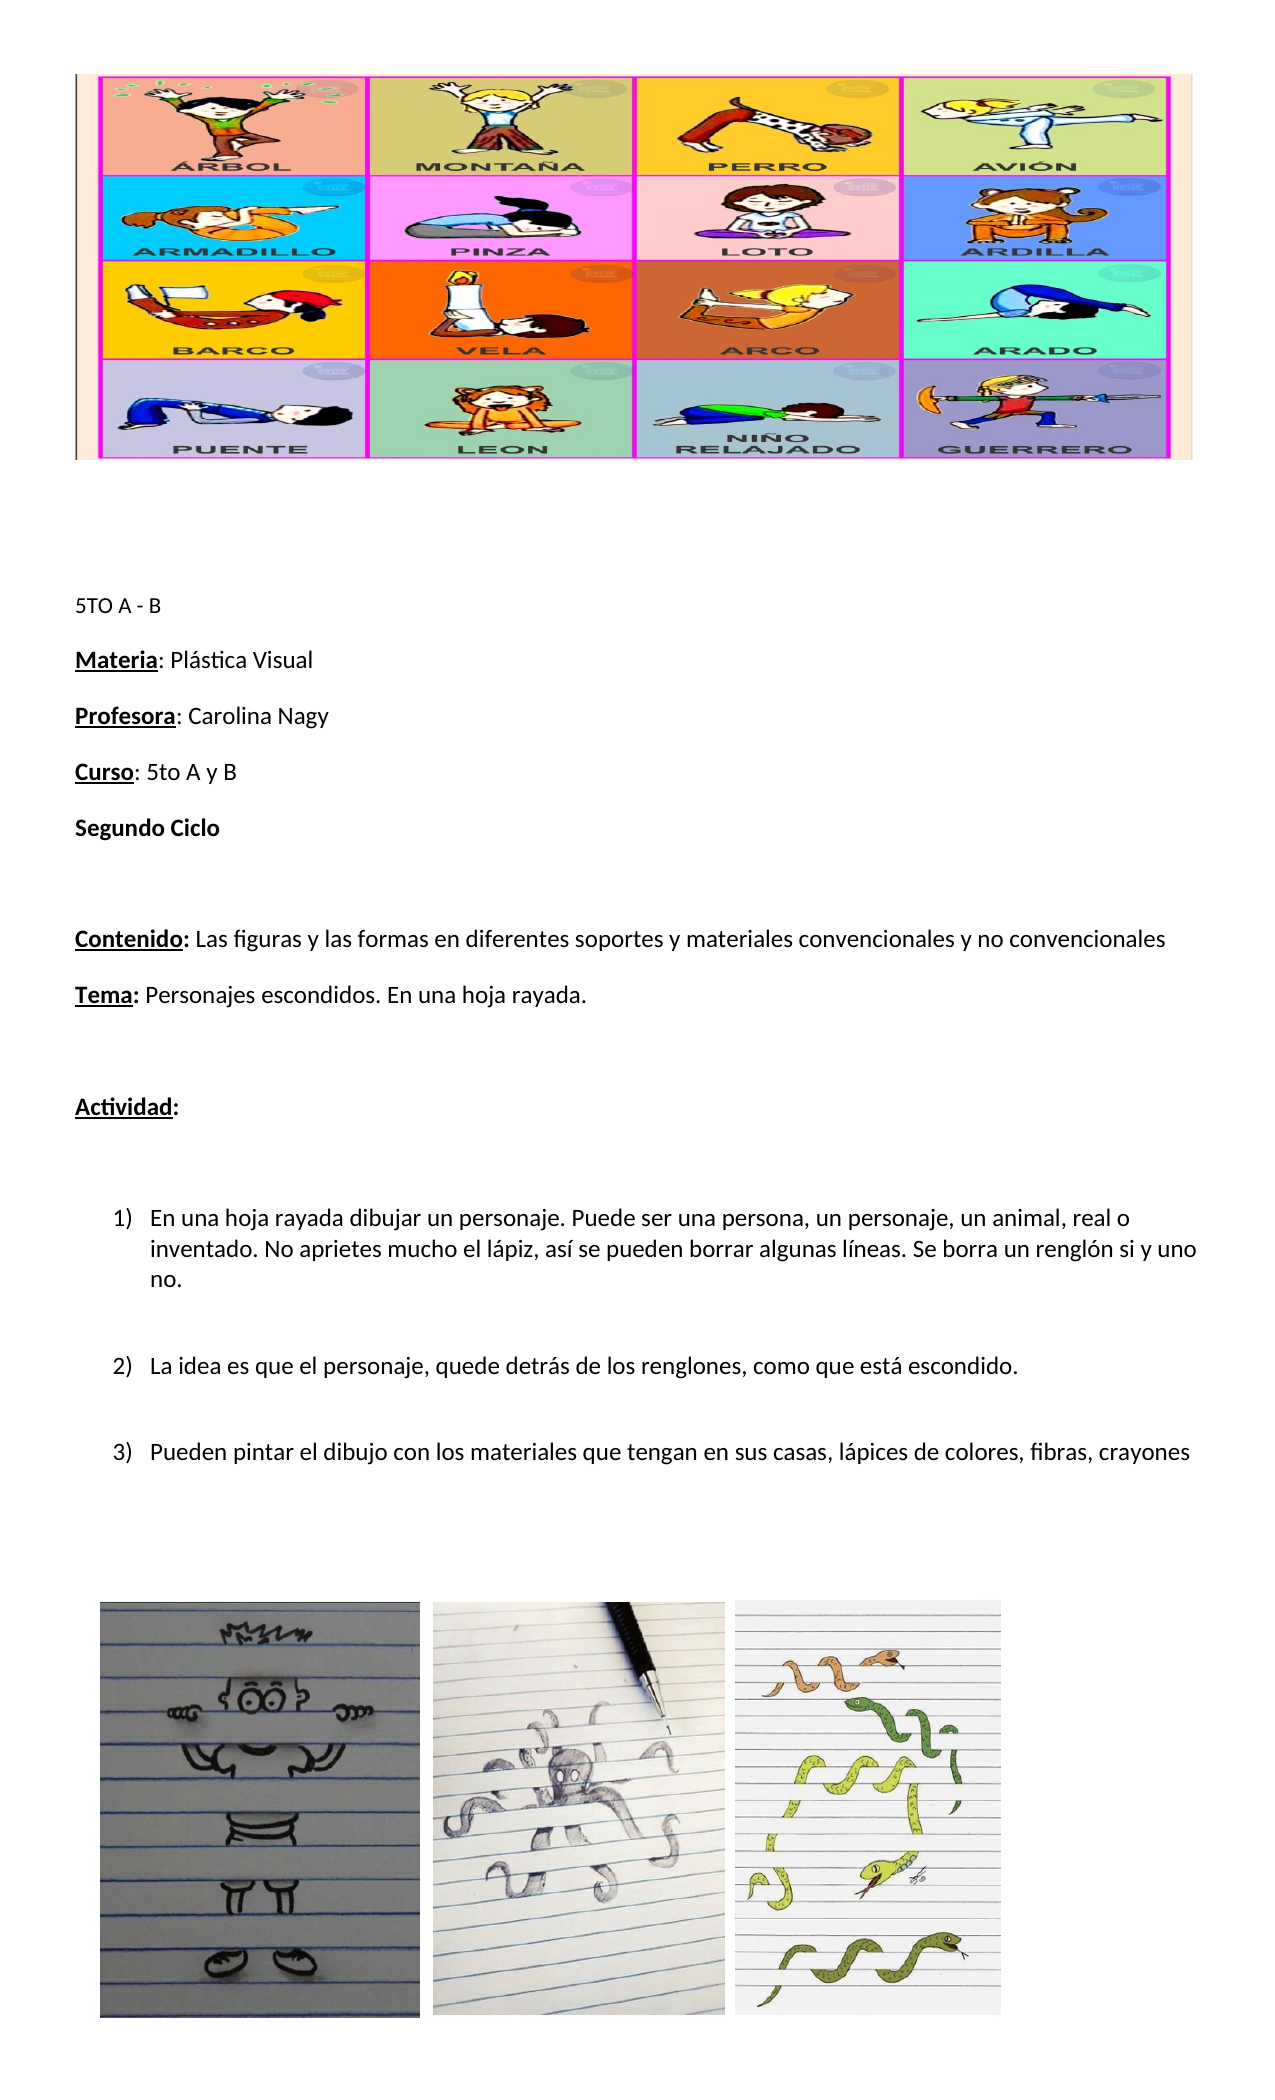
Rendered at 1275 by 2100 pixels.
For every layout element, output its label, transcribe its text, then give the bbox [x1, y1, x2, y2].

text Contenido: Las figuras y las formas en diferentes soportes y materiales convencionales y no convencionales [75, 923, 1200, 954]
text Materia: Plástica Visual [75, 644, 1200, 675]
text Actividad: [75, 1091, 1200, 1121]
list Pueden pintar el dibujo con los materiales que tengan en sus casas, lápices de colores, fibras, crayones [112, 1436, 1200, 1467]
text Profesora: Carolina Nagy [75, 700, 1200, 731]
text Segundo Ciclo [75, 812, 1200, 842]
text 5TO A - B [75, 591, 1200, 619]
text Tema: Personajes escondidos. En una hoja rayada. [75, 979, 1200, 1010]
picture [62, 1560, 1037, 2036]
text Curso: 5to A y B [75, 756, 1200, 786]
list En una hoja rayada dibujar un personaje. Puede ser una persona, un personaje, un animal, real o inventado. No aprietes mucho el lápiz, así se pueden borrar algunas líneas. Se borra un renglón si y uno no. [112, 1203, 1200, 1294]
picture [75, 74, 1193, 460]
list La idea es que el personaje, quede detrás de los renglones, como que está escondido. [112, 1350, 1200, 1381]
